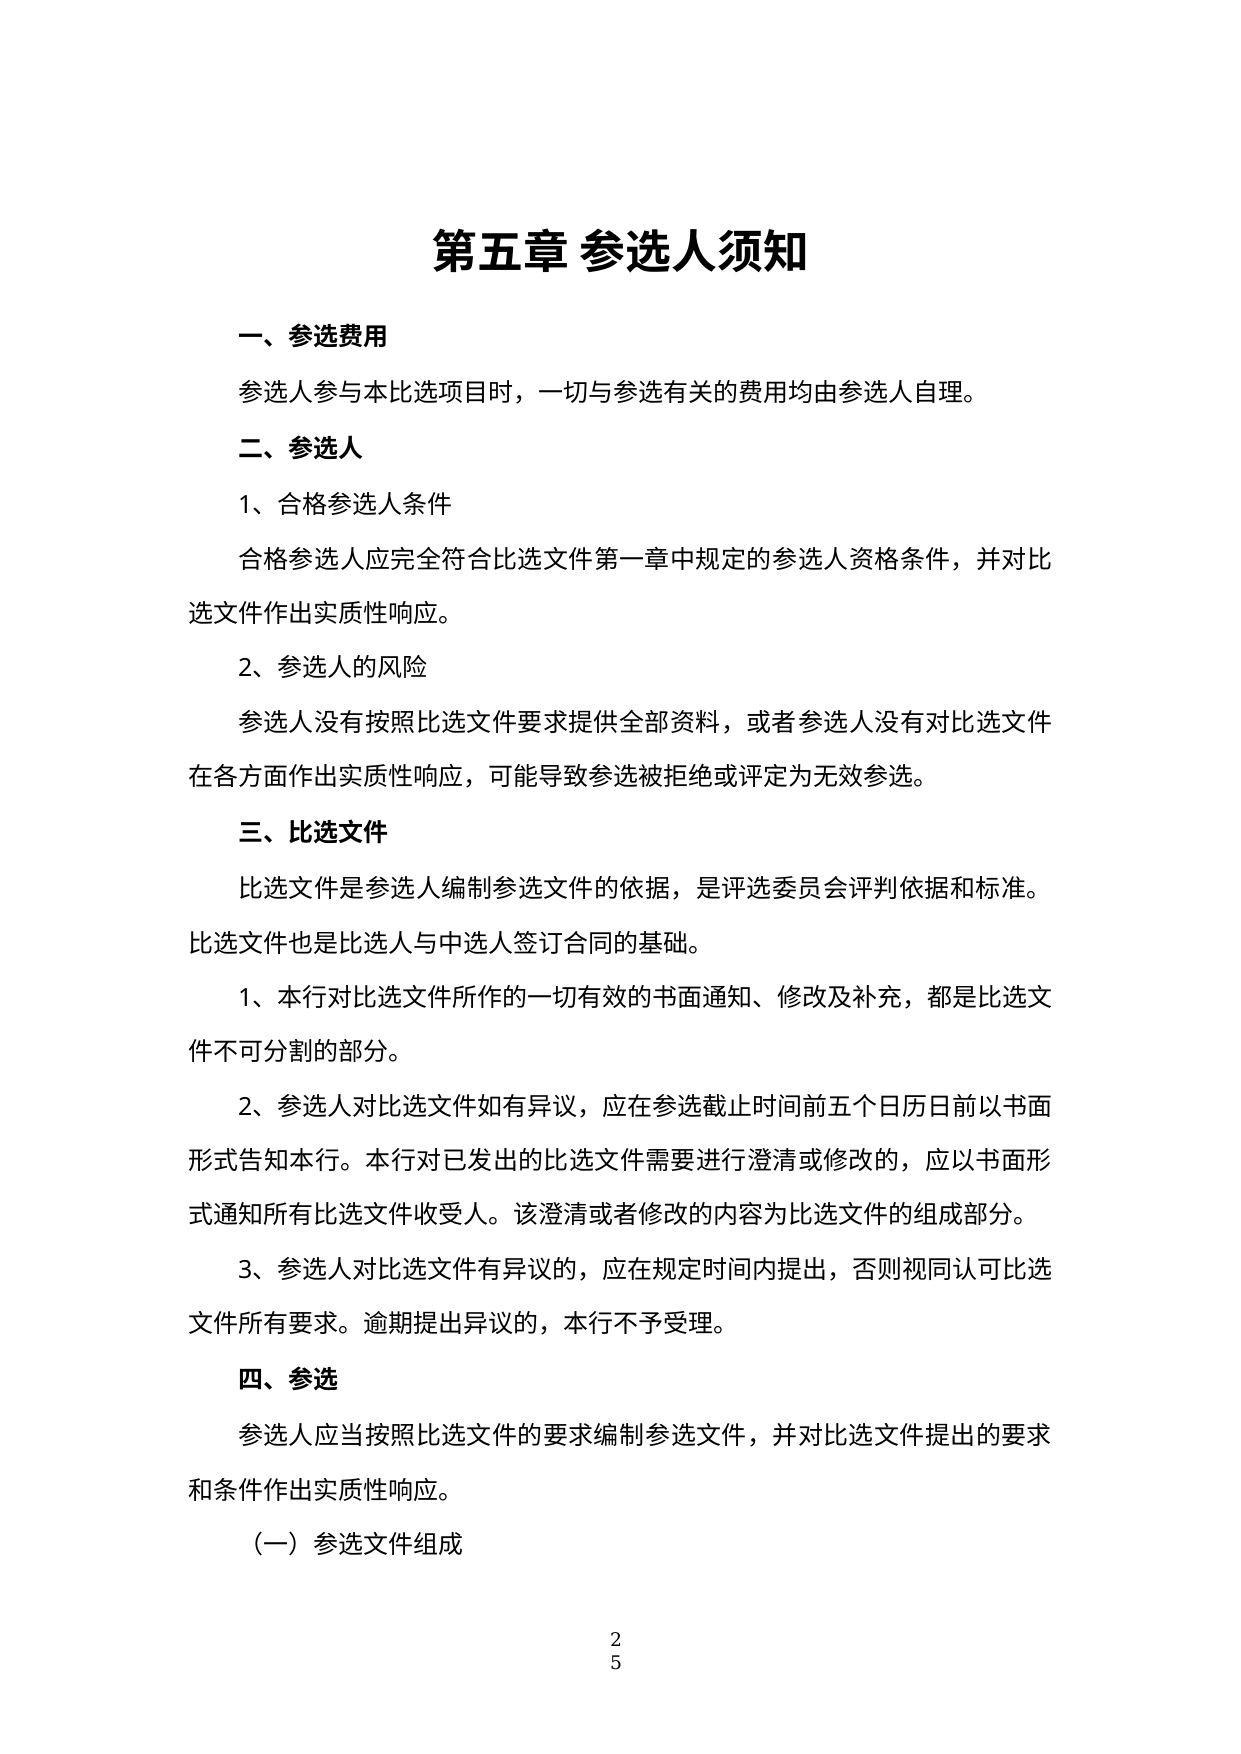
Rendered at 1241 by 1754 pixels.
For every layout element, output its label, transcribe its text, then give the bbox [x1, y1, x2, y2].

text 比选文件是参选人编制参选文件的依据，是评选委员会评判依据和标准。比选文件也是比选人与中选人签订合同的基础。 [188, 869, 1052, 959]
text 1、本行对比选文件所作的一切有效的书面通知、修改及补充，都是比选文件不可分割的部分。 [188, 977, 1052, 1068]
text 参选人应当按照比选文件的要求编制参选文件，并对比选文件提出的要求和条件作出实质性响应。 [188, 1416, 1052, 1506]
subtitle 一、参选费用 [188, 315, 1052, 354]
subtitle 第五章 参选人须知 [188, 216, 1052, 282]
text 合格参选人应完全符合比选文件第一章中规定的参选人资格条件，并对比选文件作出实质性响应。 [188, 539, 1052, 630]
text 3、参选人对比选文件有异议的，应在规定时间内提出，否则视同认可比选文件所有要求。逾期提出异议的，本行不予受理。 [188, 1249, 1052, 1340]
text 2、参选人的风险 [188, 648, 1052, 684]
text 参选人没有按照比选文件要求提供全部资料，或者参选人没有对比选文件在各方面作出实质性响应，可能导致参选被拒绝或评定为无效参选。 [188, 702, 1052, 793]
text 参选人参与本比选项目时，一切与参选有关的费用均由参选人自理。 [188, 373, 1052, 409]
subtitle 三、比选文件 [188, 811, 1052, 851]
subtitle 四、参选 [188, 1358, 1052, 1398]
text 1、合格参选人条件 [188, 485, 1052, 521]
subtitle 二、参选人 [188, 427, 1052, 467]
text 2、参选人对比选文件如有异议，应在参选截止时间前五个日历日前以书面形式告知本行。本行对已发出的比选文件需要进行澄清或修改的，应以书面形式通知所有比选文件收受人。该澄清或者修改的内容为比选文件的组成部分。 [188, 1086, 1052, 1231]
text （一）参选文件组成 [188, 1524, 1052, 1561]
